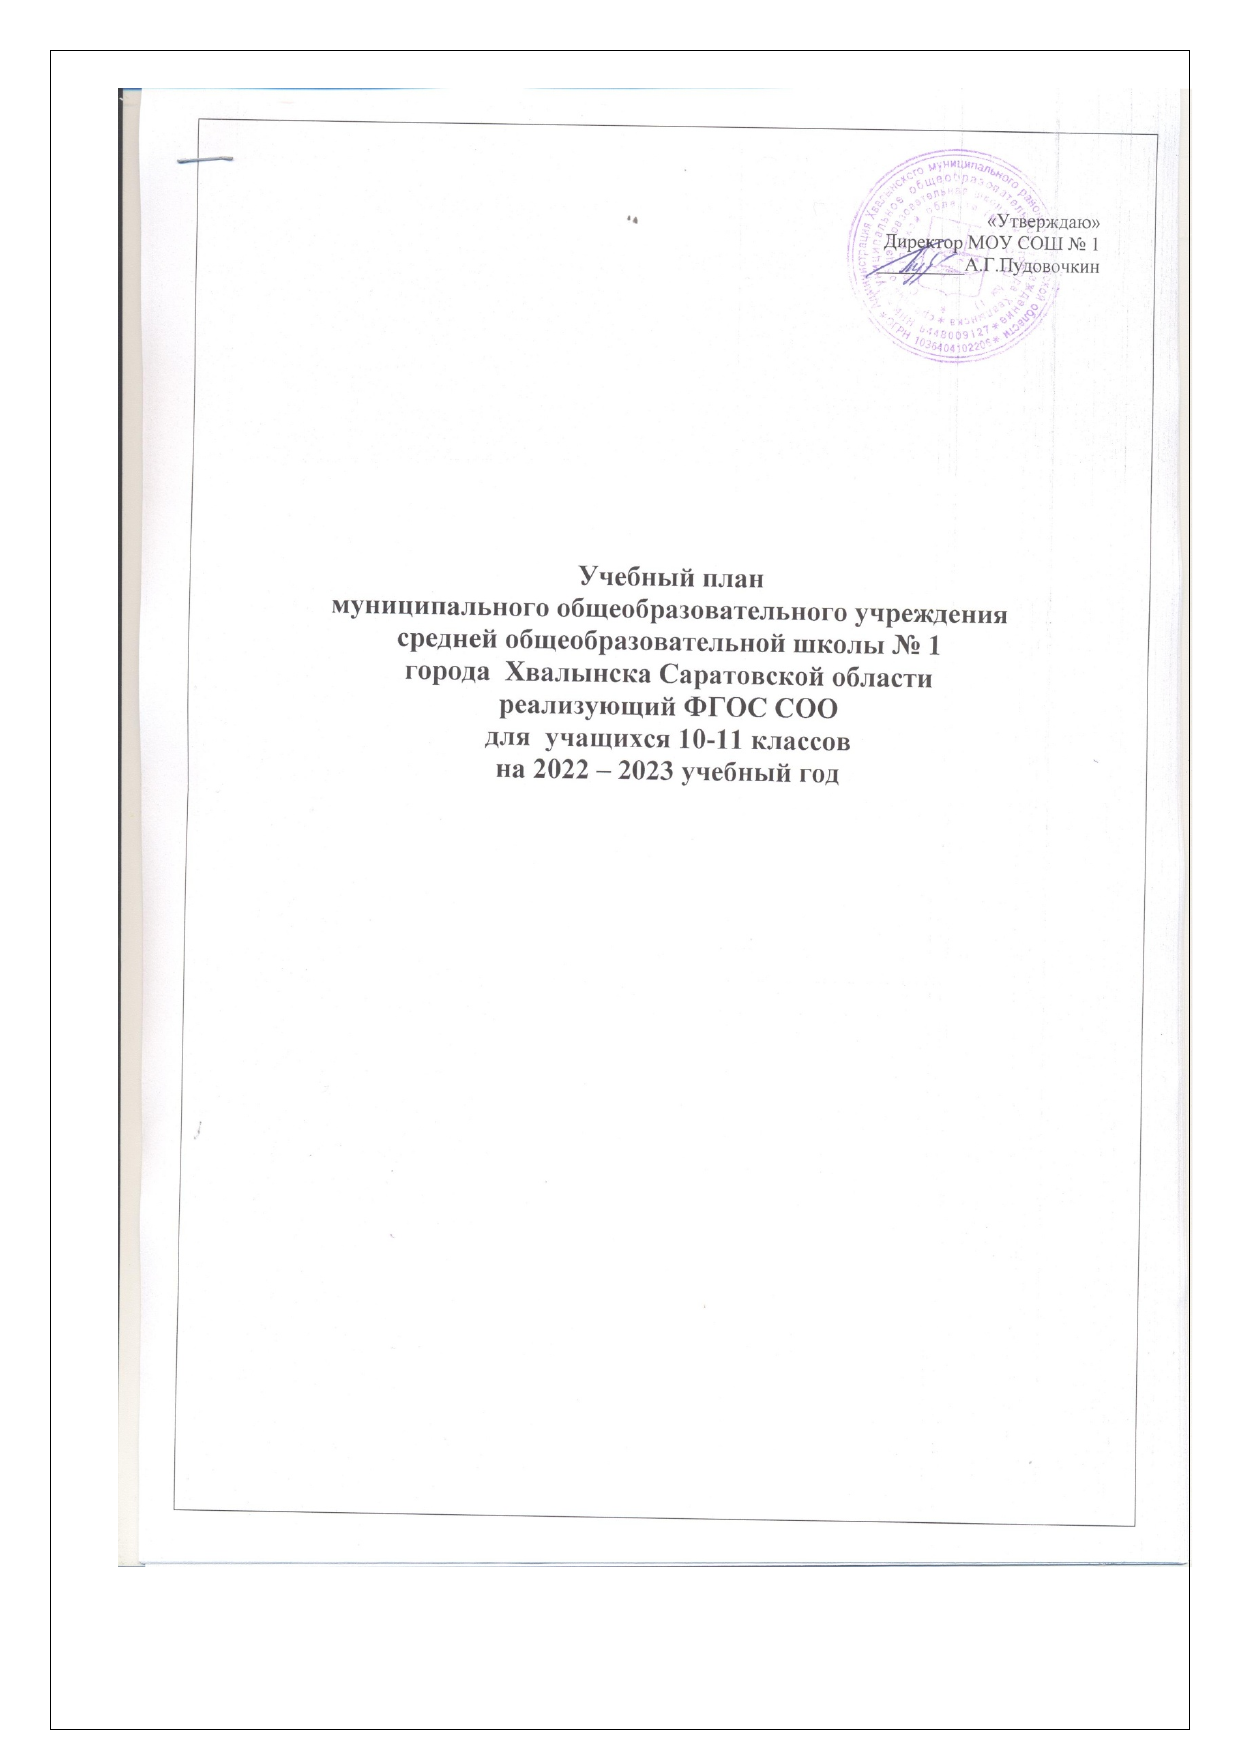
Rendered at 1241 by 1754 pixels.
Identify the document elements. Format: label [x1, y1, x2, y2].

picture [118, 88, 1189, 1567]
